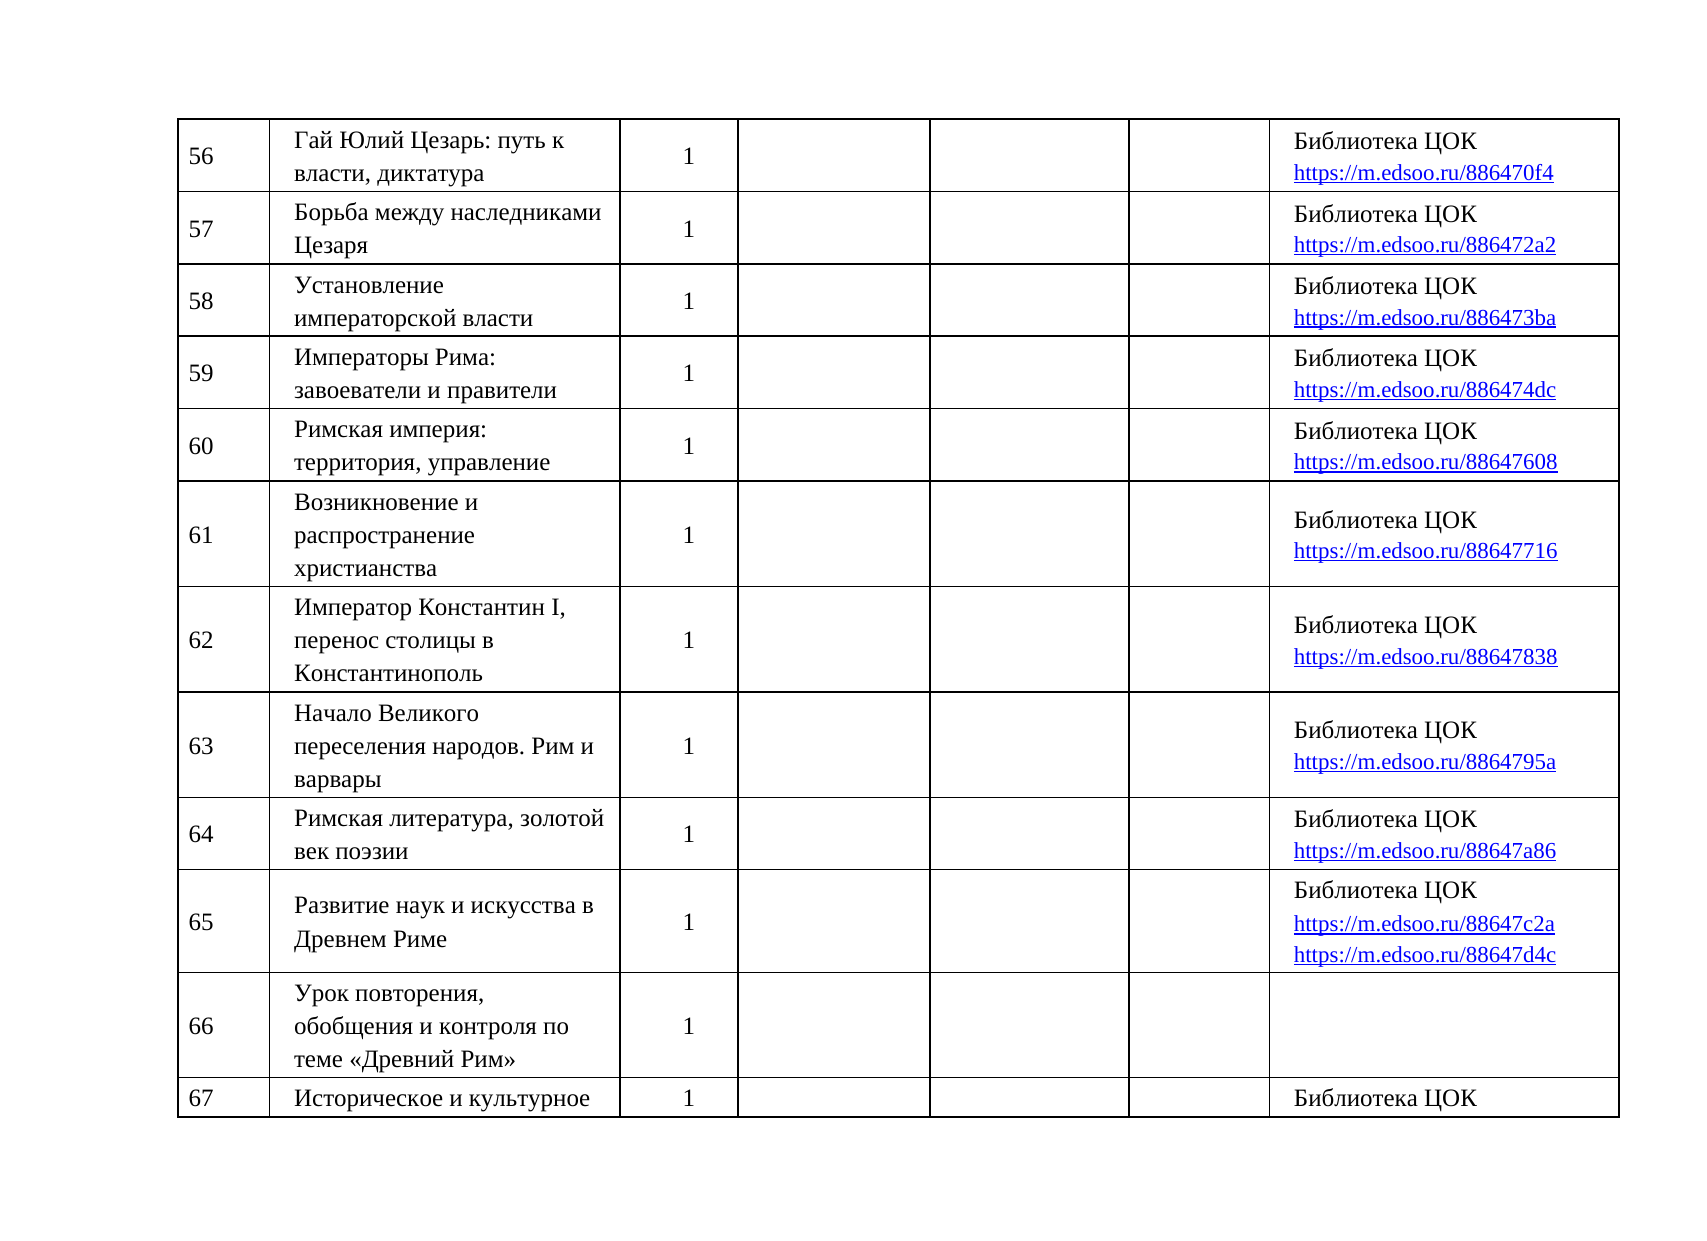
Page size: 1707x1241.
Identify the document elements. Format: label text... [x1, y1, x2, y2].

table_cell 1 [621, 409, 737, 480]
table_cell 1 [621, 870, 737, 971]
table_cell [931, 587, 1128, 691]
table_cell 63 [179, 693, 269, 796]
table_cell Библиотека ЦОК https://m.edsoo.ru/886473ba [1270, 265, 1618, 335]
table_cell Библиотека ЦОК https://m.edsoo.ru/88647838 [1270, 587, 1618, 691]
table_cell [270, 1078, 619, 1116]
table_cell Начало Великого переселения народов. Рим и варвары [270, 693, 619, 796]
table_cell 61 [179, 482, 269, 586]
table_cell [931, 693, 1128, 796]
table_cell [1130, 870, 1269, 971]
table_cell 1 [621, 1078, 737, 1116]
table_cell [739, 870, 929, 971]
table_cell [1130, 337, 1269, 408]
table_cell [739, 120, 929, 191]
table_cell [931, 265, 1128, 335]
table_cell 1 [621, 973, 737, 1077]
table_cell 66 [179, 973, 269, 1077]
table_cell [1270, 973, 1618, 1077]
table_cell [739, 798, 929, 869]
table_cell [1270, 1078, 1618, 1116]
table_cell Римская литература, золотой век поэзии [270, 798, 619, 869]
table_cell [1130, 973, 1269, 1077]
table_cell Императоры Рима: завоеватели и правители [270, 337, 619, 408]
table_cell [739, 192, 929, 263]
table_cell Библиотека ЦОК https://m.edsoo.ru/88647a86 [1270, 798, 1618, 869]
table_cell 1 [621, 798, 737, 869]
table_cell 58 [179, 265, 269, 335]
table_cell 59 [179, 337, 269, 408]
table_cell [931, 482, 1128, 586]
table_cell [739, 482, 929, 586]
table_cell [931, 870, 1128, 971]
table_cell [739, 587, 929, 691]
table_cell [931, 409, 1128, 480]
table_cell Библиотека ЦОК https://m.edsoo.ru/8864795a [1270, 693, 1618, 796]
table_cell [1130, 1078, 1269, 1116]
table_cell Библиотека ЦОК https://m.edsoo.ru/88647c2a https://m.edsoo.ru/88647d4c [1270, 870, 1618, 971]
table_cell [739, 1078, 929, 1116]
table_cell Возникновение и распространение христианства [270, 482, 619, 586]
table_cell 67 [179, 1078, 269, 1116]
table_cell Установление императорской власти [270, 265, 619, 335]
table_cell 64 [179, 798, 269, 869]
table_cell 1 [621, 482, 737, 586]
table_cell Библиотека ЦОК https://m.edsoo.ru/886470f4 [1270, 120, 1618, 191]
table_cell [739, 265, 929, 335]
table_cell Урок повторения, обобщения и контроля по теме «Древний Рим» [270, 973, 619, 1077]
table_cell 1 [621, 120, 737, 191]
table_cell Гай Юлий Цезарь: путь к власти, диктатура [270, 120, 619, 191]
table_cell [931, 337, 1128, 408]
table_cell [1130, 120, 1269, 191]
table_cell [931, 120, 1128, 191]
table_cell Римская империя: территория, управление [270, 409, 619, 480]
table_cell [739, 693, 929, 796]
table_cell 1 [621, 192, 737, 263]
table_cell 1 [621, 265, 737, 335]
table_cell 65 [179, 870, 269, 971]
table_cell [1130, 265, 1269, 335]
table_cell Борьба между наследниками Цезаря [270, 192, 619, 263]
table_cell [1130, 693, 1269, 796]
table_cell Библиотека ЦОК https://m.edsoo.ru/886472a2 [1270, 192, 1618, 263]
table_cell [1130, 798, 1269, 869]
table_cell [739, 973, 929, 1077]
table_cell 1 [621, 337, 737, 408]
table_cell Библиотека ЦОК https://m.edsoo.ru/88647716 [1270, 482, 1618, 586]
table_cell [1130, 192, 1269, 263]
table_cell 1 [621, 693, 737, 796]
table_cell 60 [179, 409, 269, 480]
table_cell Император Константин I, перенос столицы в Константинополь [270, 587, 619, 691]
table_cell [931, 192, 1128, 263]
table_cell Библиотека ЦОК https://m.edsoo.ru/88647608 [1270, 409, 1618, 480]
table_cell [1130, 587, 1269, 691]
table_cell [739, 337, 929, 408]
table_cell [1130, 482, 1269, 586]
table_cell [931, 798, 1128, 869]
table_cell [931, 1078, 1128, 1116]
table_cell [931, 973, 1128, 1077]
table_cell 1 [621, 587, 737, 691]
table_cell [1130, 409, 1269, 480]
table_cell Библиотека ЦОК https://m.edsoo.ru/886474dc [1270, 337, 1618, 408]
table_cell Развитие наук и искусства в Древнем Риме [270, 870, 619, 971]
table_cell 57 [179, 192, 269, 263]
table_cell 56 [179, 120, 269, 191]
table_cell 62 [179, 587, 269, 691]
table_cell [739, 409, 929, 480]
